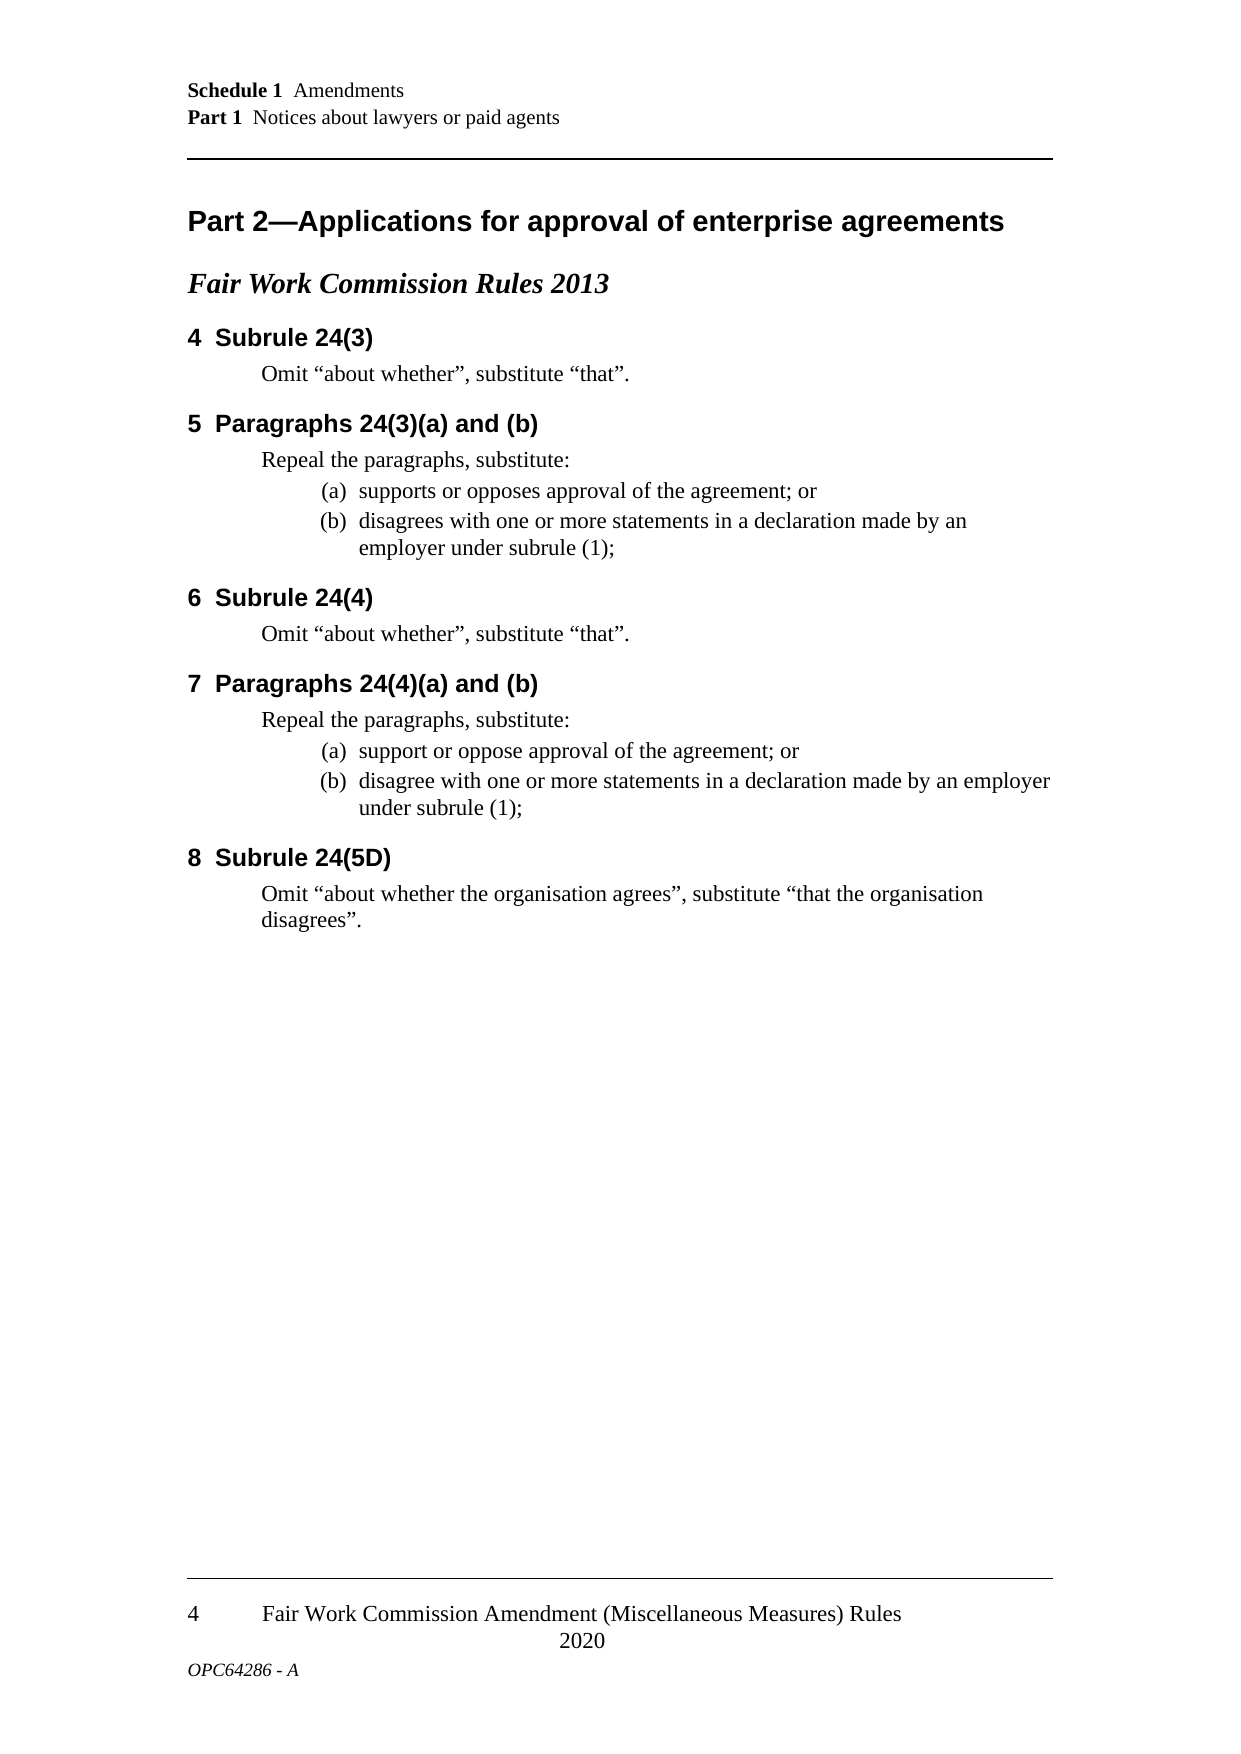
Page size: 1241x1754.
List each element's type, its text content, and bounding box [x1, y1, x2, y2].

text Omit “about whether the organisation agrees”, substitute “that the organisation disagrees”. [261, 880, 1053, 933]
text 7 Paragraphs 24(4)(a) and (b) [187, 669, 1053, 698]
text (b) disagree with one or more statements in a declaration made by an employer under subrule (1); [187, 767, 1053, 820]
text Omit “about whether”, substitute “that”. [261, 620, 1053, 646]
text (b) disagrees with one or more statements in a declaration made by an employer under subrule (1); [187, 507, 1053, 560]
text (a) support or oppose approval of the agreement; or [187, 737, 1053, 763]
text Repeal the paragraphs, substitute: [261, 706, 1053, 733]
text 6 Subrule 24(4) [187, 583, 1053, 612]
text Fair Work Commission Rules 2013 [187, 266, 1053, 300]
text 5 Paragraphs 24(3)(a) and (b) [187, 409, 1053, 438]
text Part 2—Applications for approval of enterprise agreements [187, 204, 1053, 237]
text 4 Subrule 24(3) [187, 323, 1053, 352]
text Repeal the paragraphs, substitute: [261, 446, 1053, 473]
text (a) supports or opposes approval of the agreement; or [187, 477, 1053, 503]
text 8 Subrule 24(5D) [187, 843, 1053, 872]
text Omit “about whether”, substitute “that”. [261, 360, 1053, 386]
